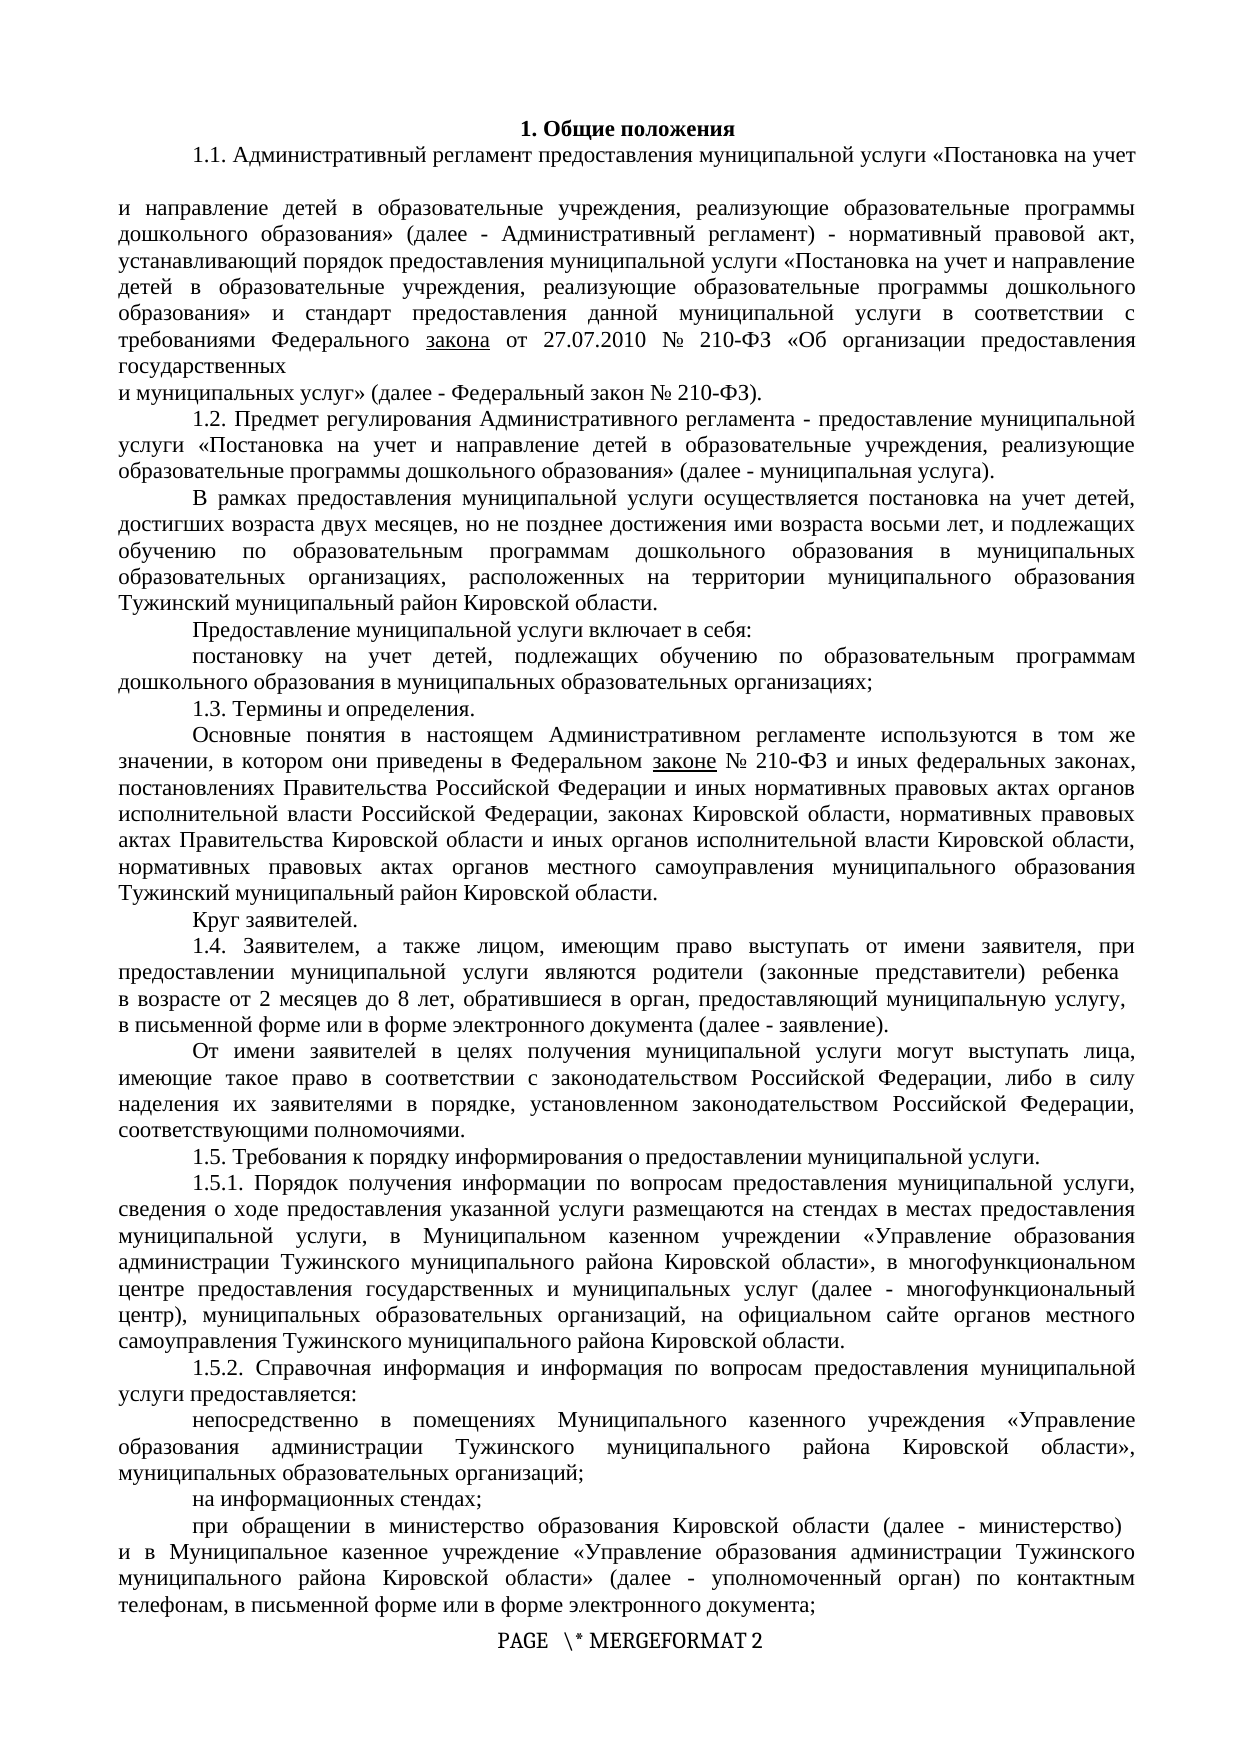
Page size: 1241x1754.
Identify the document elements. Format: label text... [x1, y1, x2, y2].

text при обращении в министерство образования Кировской области (далее - министерство) и в Муниципальное казенное учреждение «Управление образования администрации Тужинского муниципального района Кировской области» (далее - уполномоченный орган) по контактным телефонам, в письменной форме или в форме электронного документа; [118, 1512, 1137, 1617]
text Основные понятия в настоящем Административном регламенте используются в том же значении, в котором они приведены в Федеральном законе № 210-ФЗ и иных федеральных законах, постановлениях Правительства Российской Федерации и иных нормативных правовых актах органов исполнительной власти Российской Федерации, законах Кировской области, нормативных правовых актах Правительства Кировской области и иных органов исполнительной власти Кировской области, нормативных правовых актах органов местного самоуправления муниципального образования Тужинский муниципальный район Кировской области. [118, 721, 1137, 906]
text Круг заявителей. [118, 906, 1137, 932]
text на информационных стендах; [118, 1485, 1137, 1512]
text постановку на учет детей, подлежащих обучению по образовательным программам дошкольного образования в муниципальных образовательных организациях; [118, 642, 1137, 695]
text 1.3. Термины и определения. [118, 695, 1137, 721]
text непосредственно в помещениях Муниципального казенного учреждения «Управление образования администрации Тужинского муниципального района Кировской области», муниципальных образовательных организаций; [118, 1406, 1137, 1485]
text 1.5.2. Справочная информация и информация по вопросам предоставления муниципальной услуги предоставляется: [118, 1354, 1137, 1406]
text 1.5. Требования к порядку информирования о предоставлении муниципальной услуги. [118, 1143, 1137, 1169]
text В рамках предоставления муниципальной услуги осуществляется постановка на учет детей, достигших возраста двух месяцев, но не позднее достижения ими возраста восьми лет, и подлежащих обучению по образовательным программам дошкольного образования в муниципальных образовательных организациях, расположенных на территории муниципального образования Тужинский муниципальный район Кировской области. [118, 484, 1137, 616]
text 1.1. Административный регламент предоставления муниципальной услуги «Постановка на учет и направление детей в образовательные учреждения, реализующие образовательные программы дошкольного образования» (далее - Административный регламент) - нормативный правовой акт, устанавливающий порядок предоставления муниципальной услуги «Постановка на учет и направление детей в образовательные учреждения, реализующие образовательные программы дошкольного образования» и стандарт предоставления данной муниципальной услуги в соответствии с требованиями Федерального закона от 27.07.2010 № 210-ФЗ «Об организации предоставления государственных и муниципальных услуг» (далее - Федеральный закон № 210-ФЗ). [118, 141, 1137, 405]
text 1.4. Заявителем, а также лицом, имеющим право выступать от имени заявителя, при предоставлении муниципальной услуги являются родители (законные представители) ребенка в возрасте от 2 месяцев до 8 лет, обратившиеся в орган, предоставляющий муниципальную услугу, в письменной форме или в форме электронного документа (далее - заявление). [118, 932, 1137, 1037]
text 1.2. Предмет регулирования Административного регламента - предоставление муниципальной услуги «Постановка на учет и направление детей в образовательные учреждения, реализующие образовательные программы дошкольного образования» (далее - муниципальная услуга). [118, 405, 1137, 484]
text От имени заявителей в целях получения муниципальной услуги могут выступать лица, имеющие такое право в соответствии с законодательством Российской Федерации, либо в силу наделения их заявителями в порядке, установленном законодательством Российской Федерации, соответствующими полномочиями. [118, 1037, 1137, 1143]
title 1. Общие положения [118, 115, 1137, 141]
text 1.5.1. Порядок получения информации по вопросам предоставления муниципальной услуги, сведения о ходе предоставления указанной услуги размещаются на стендах в местах предоставления муниципальной услуги, в Муниципальном казенном учреждении «Управление образования администрации Тужинского муниципального района Кировской области», в многофункциональном центре предоставления государственных и муниципальных услуг (далее - многофункциональный центр), муниципальных образовательных организаций, на официальном сайте органов местного самоуправления Тужинского муниципального района Кировской области. [118, 1169, 1137, 1354]
text Предоставление муниципальной услуги включает в себя: [118, 616, 1137, 642]
